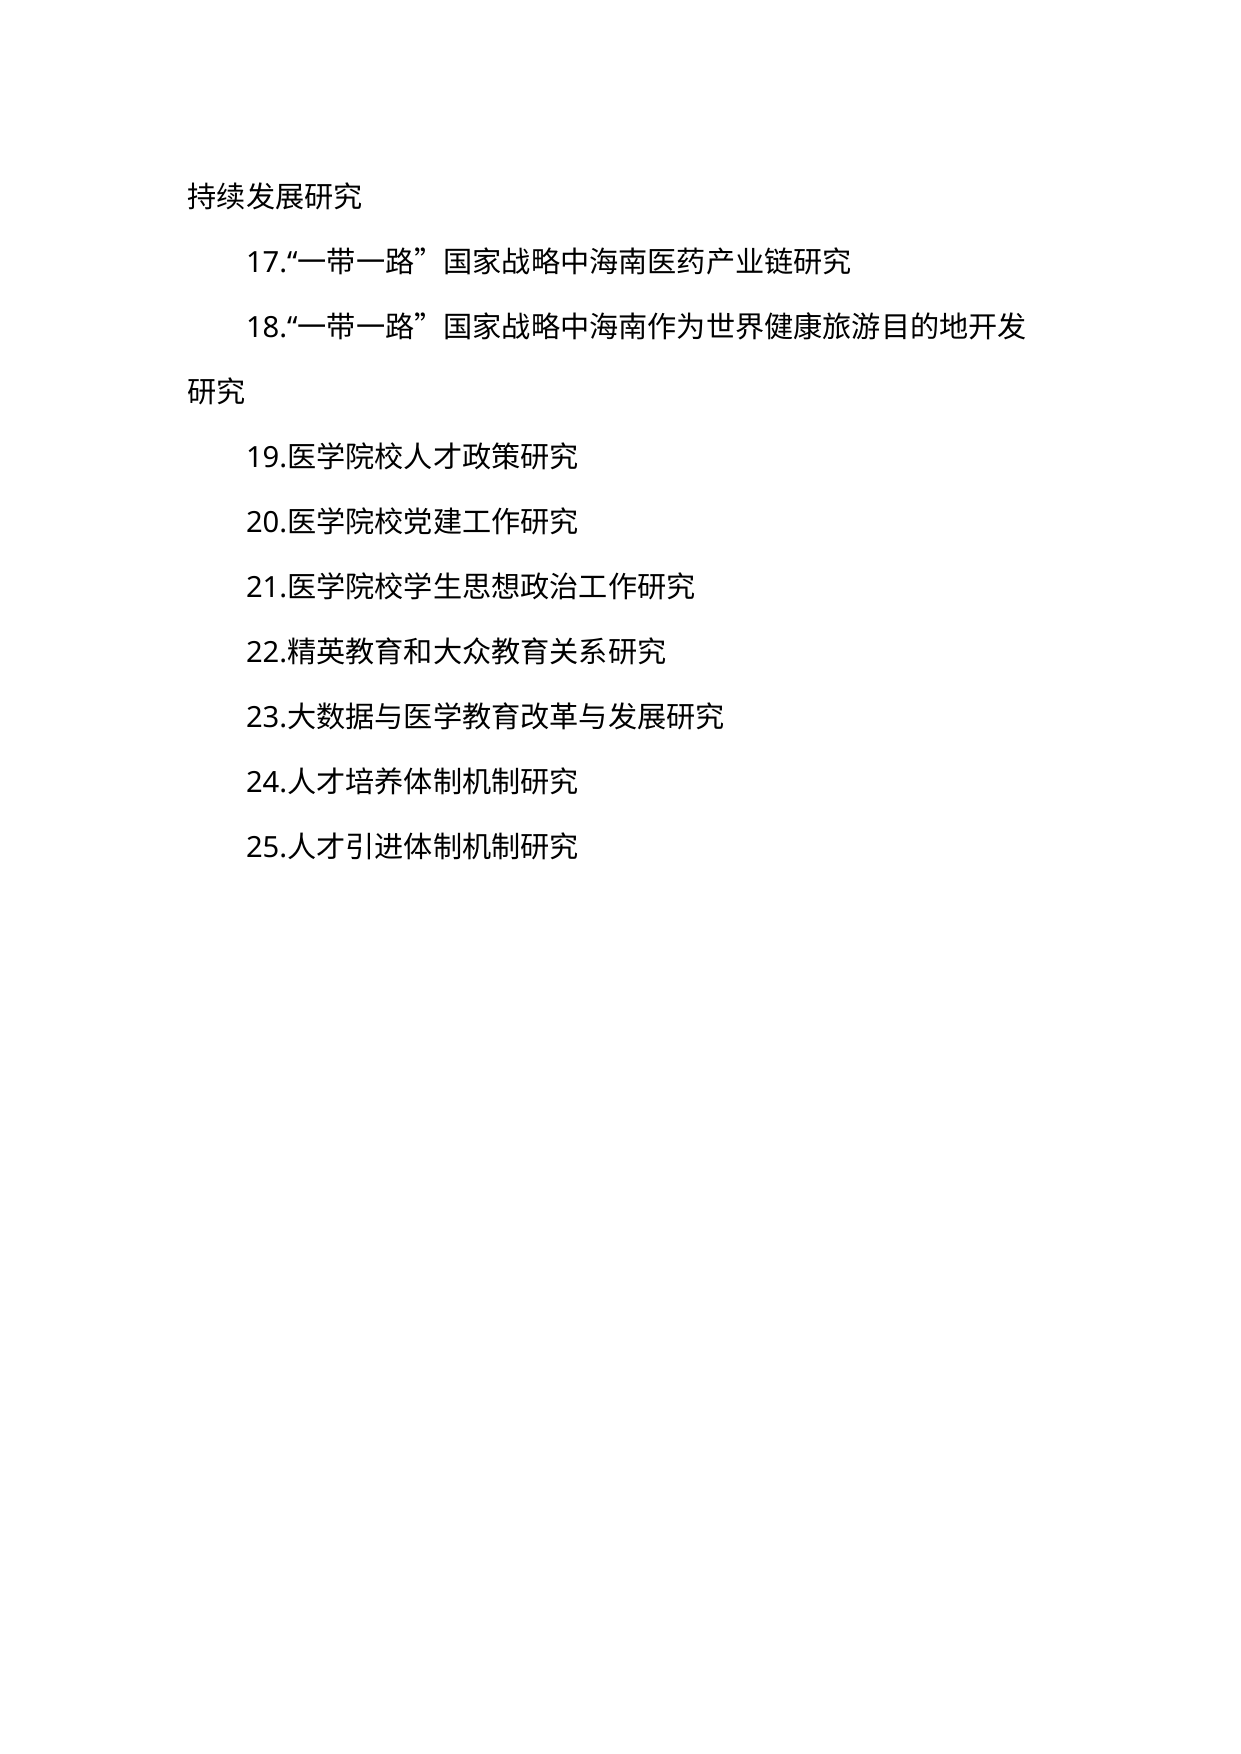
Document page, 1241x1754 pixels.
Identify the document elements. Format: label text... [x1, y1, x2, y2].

text 18.“一带一路”国家战略中海南作为世界健康旅游目的地开发研究 [187, 292, 1053, 422]
text 23.大数据与医学教育改革与发展研究 [187, 682, 1053, 747]
text 22.精英教育和大众教育关系研究 [187, 617, 1053, 682]
text 25.人才引进体制机制研究 [187, 812, 1053, 877]
text 24.人才培养体制机制研究 [187, 747, 1053, 812]
text 21.医学院校学生思想政治工作研究 [187, 552, 1053, 617]
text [187, 162, 1053, 227]
text 17.“一带一路”国家战略中海南医药产业链研究 [187, 227, 1053, 292]
text 20.医学院校党建工作研究 [187, 487, 1053, 552]
text 19.医学院校人才政策研究 [187, 422, 1053, 487]
